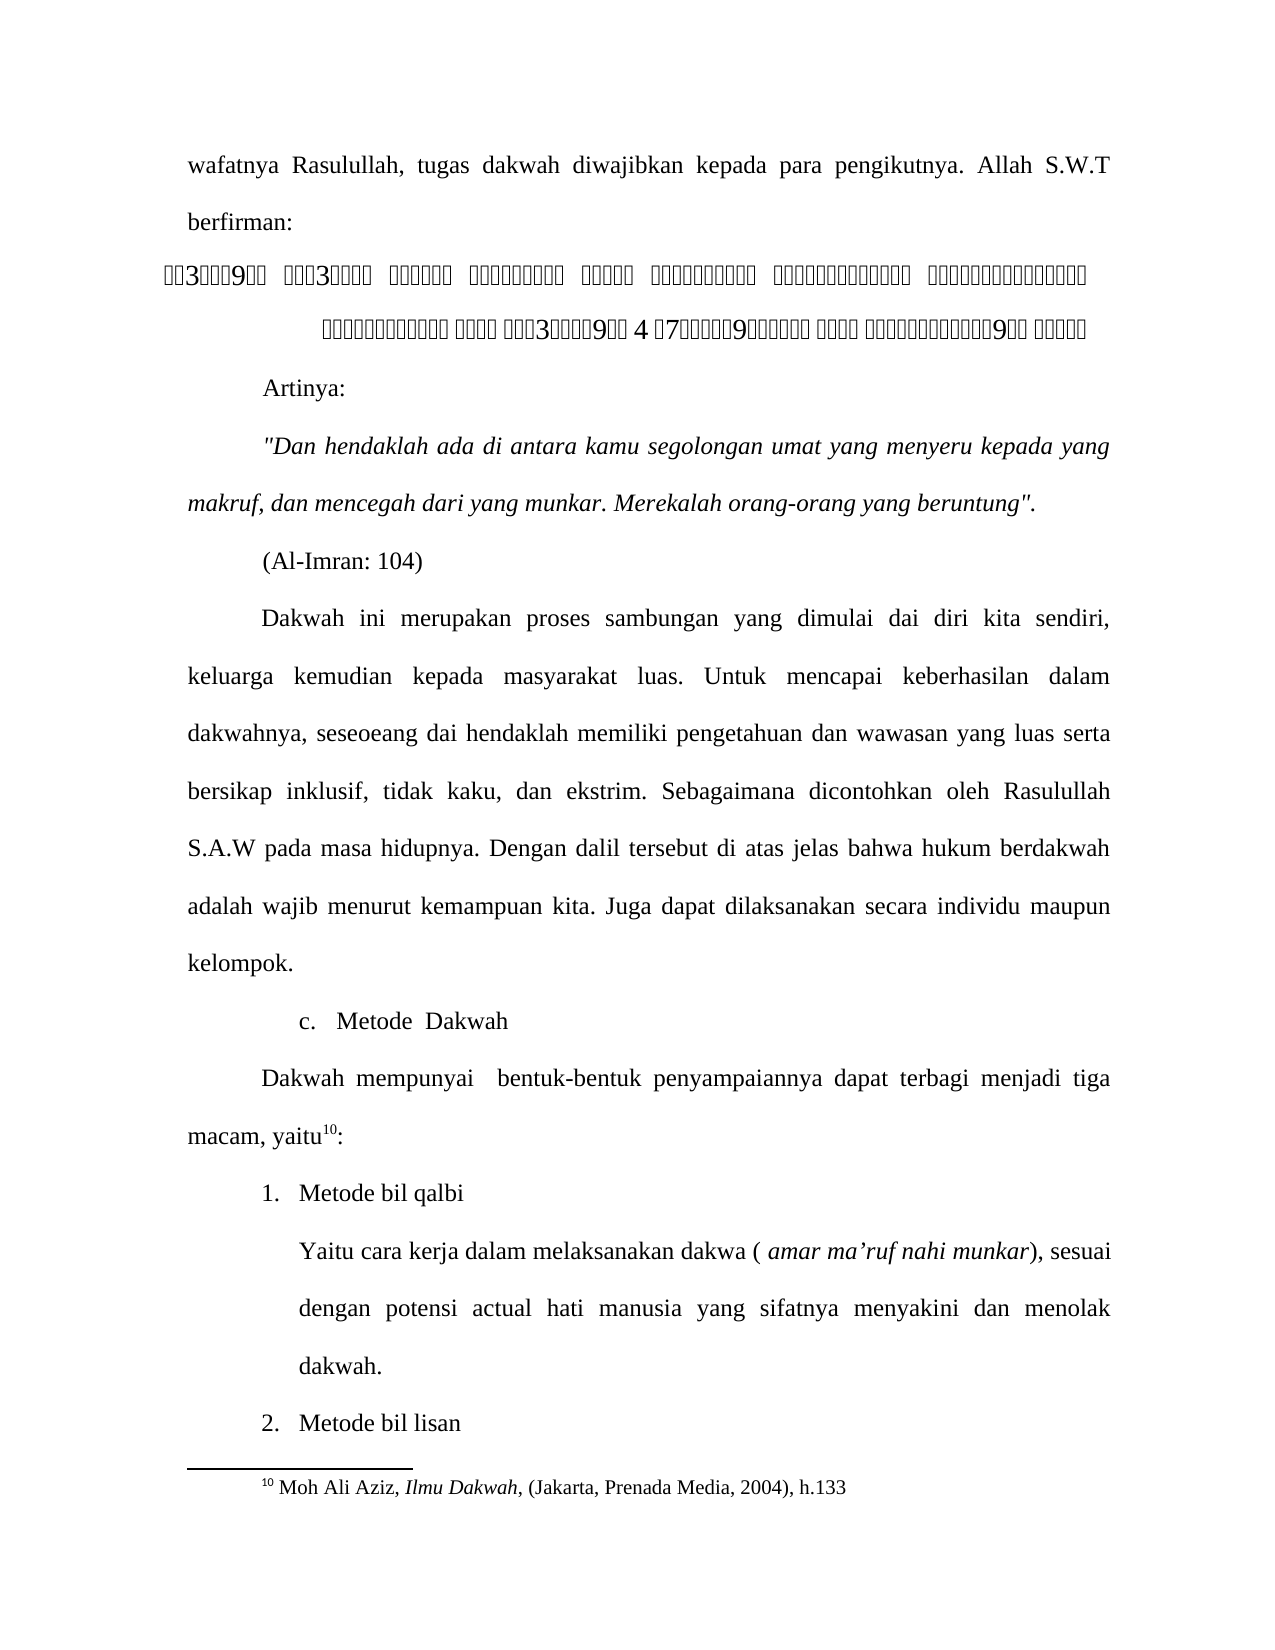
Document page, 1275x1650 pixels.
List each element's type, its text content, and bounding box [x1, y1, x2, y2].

text Dakwah ini merupakan proses sambungan yang dimulai dai diri kita sendiri, keluarga kemudian kepada masyarakat luas. Untuk mencapai keberhasilan dalam dakwahnya, seseoeang dai hendaklah memiliki pengetahuan dan wawasan yang luas serta bersikap inklusif, tidak kaku, dan ekstrim. Sebagaimana dicontohkan oleh Rasulullah S.A.W pada masa hidupnya. Dengan dalil tersebut di atas jelas bahwa hukum berdakwah adalah wajib menurut kemampuan kita. Juga dapat dilaksanakan secara individu maupun kelompok. [187, 603, 1111, 977]
list Metode bil qalbi [261, 1178, 1111, 1207]
text Dakwah mempunyai bentuk-bentuk penyampaiannya dapat terbagi menjadi tiga macam, yaitu: [187, 1063, 1111, 1150]
text Artinya: [187, 373, 1111, 402]
list Metode bil lisan [261, 1408, 1111, 1437]
list Metode Dakwah [299, 1006, 1111, 1035]
list Yaitu cara kerja dalam melaksanakan dakwa ( amar ma’ruf nahi munkar), sesuai dengan potensi actual hati manusia yang sifatnya menyakini dan menolak dakwah. [298, 1236, 1111, 1380]
text "Dan hendaklah ada di antara kamu segolongan umat yang menyeru kepada yang makruf, dan mencegah dari yang munkar. Merekalah orang-orang yang beruntung". [187, 431, 1111, 517]
text (Al-Imran: 104) [187, 546, 1111, 575]
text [187, 150, 1111, 236]
